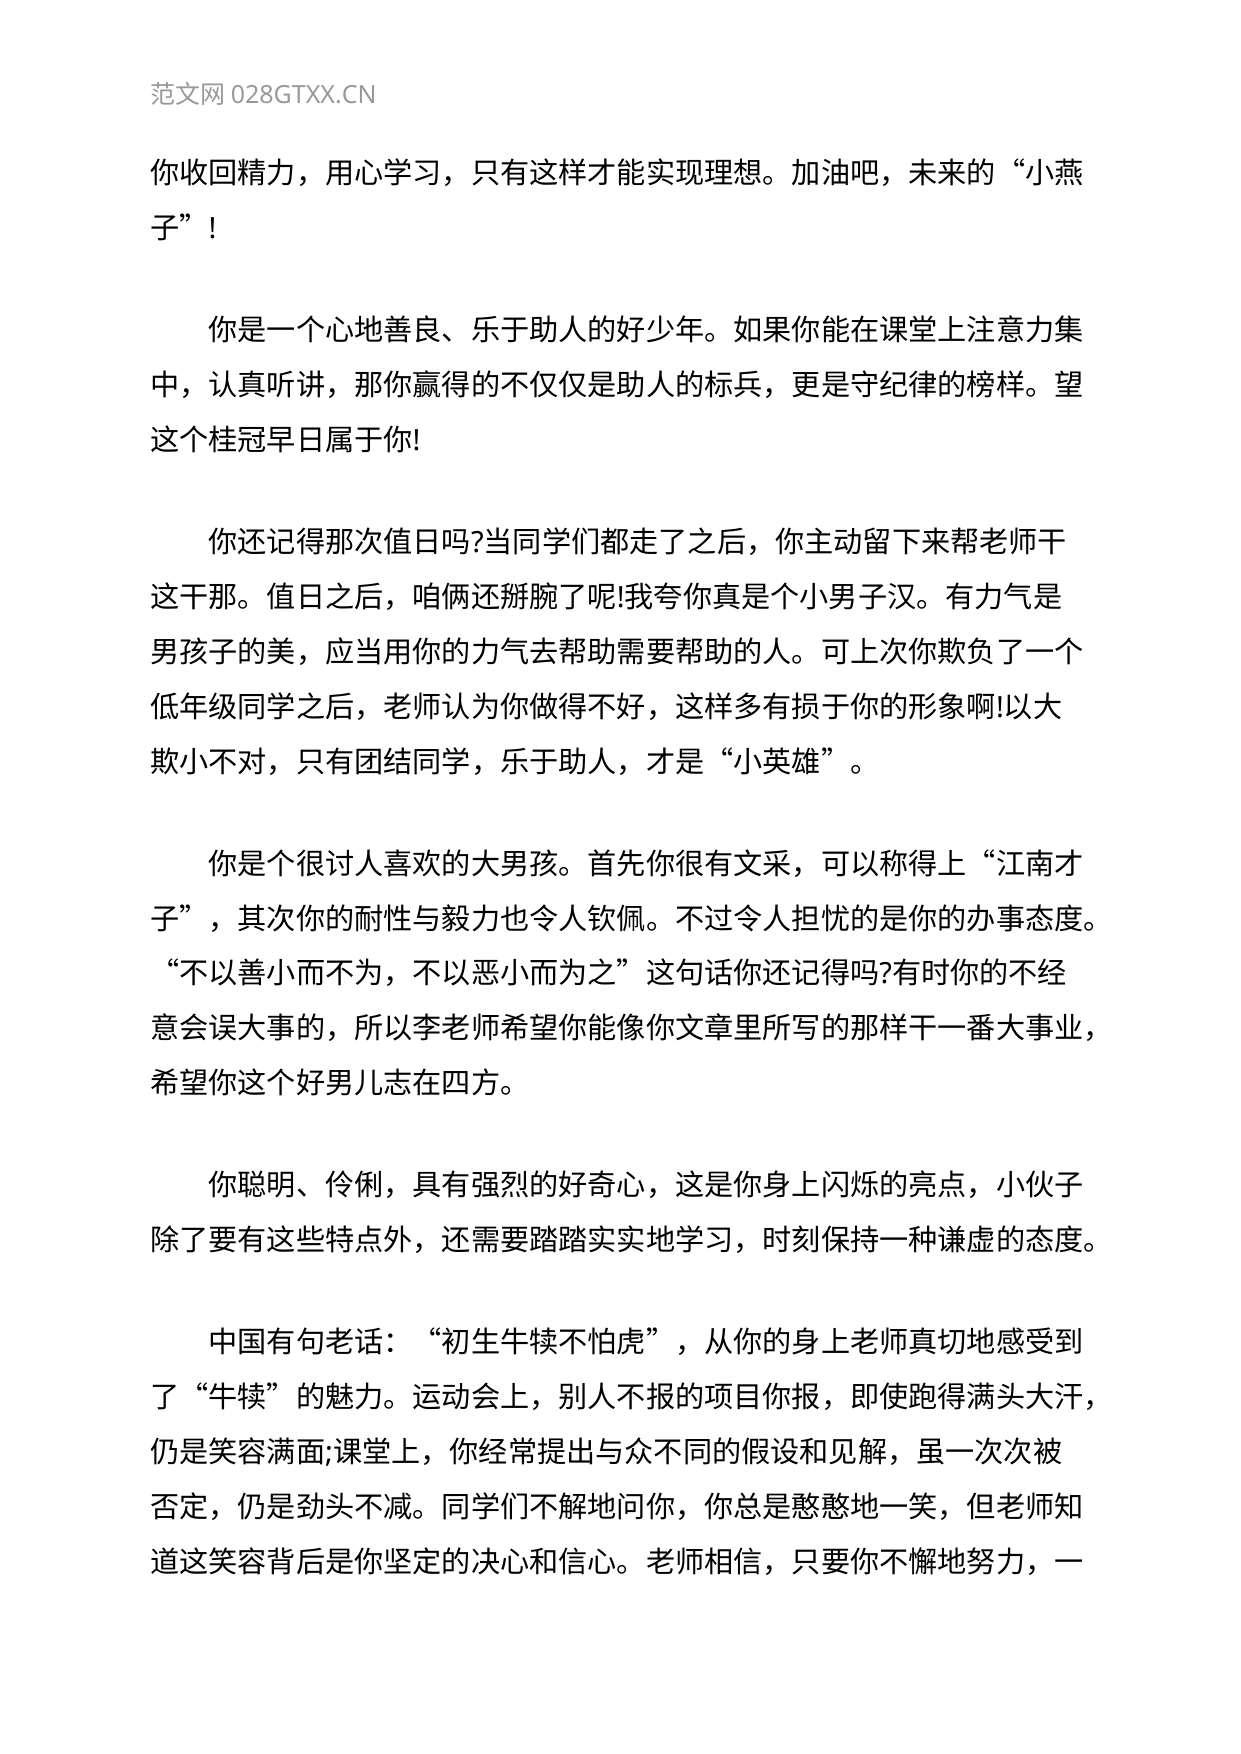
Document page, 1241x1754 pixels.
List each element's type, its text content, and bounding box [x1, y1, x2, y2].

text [150, 1318, 1090, 1580]
text 你是个很讨人喜欢的大男孩。首先你很有文采，可以称得上“江南才子”，其次你的耐性与毅力也令人钦佩。不过令人担忧的是你的办事态度。“不以善小而不为，不以恶小而为之”这句话你还记得吗?有时你的不经意会误大事的，所以李老师希望你能像你文章里所写的那样干一番大事业，希望你这个好男儿志在四方。 [150, 840, 1090, 1102]
text 你还记得那次值日吗?当同学们都走了之后，你主动留下来帮老师干这干那。值日之后，咱俩还掰腕了呢!我夸你真是个小男子汉。有力气是男孩子的美，应当用你的力气去帮助需要帮助的人。可上次你欺负了一个低年级同学之后，老师认为你做得不好，这样多有损于你的形象啊!以大欺小不对，只有团结同学，乐于助人，才是“小英雄”。 [150, 519, 1090, 781]
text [150, 150, 1090, 247]
text 你聪明、伶俐，具有强烈的好奇心，这是你身上闪烁的亮点，小伙子除了要有这些特点外，还需要踏踏实实地学习，时刻保持一种谦虚的态度。 [150, 1162, 1090, 1259]
text 你是一个心地善良、乐于助人的好少年。如果你能在课堂上注意力集中，认真听讲，那你赢得的不仅仅是助人的标兵，更是守纪律的榜样。望这个桂冠早日属于你! [150, 307, 1090, 459]
